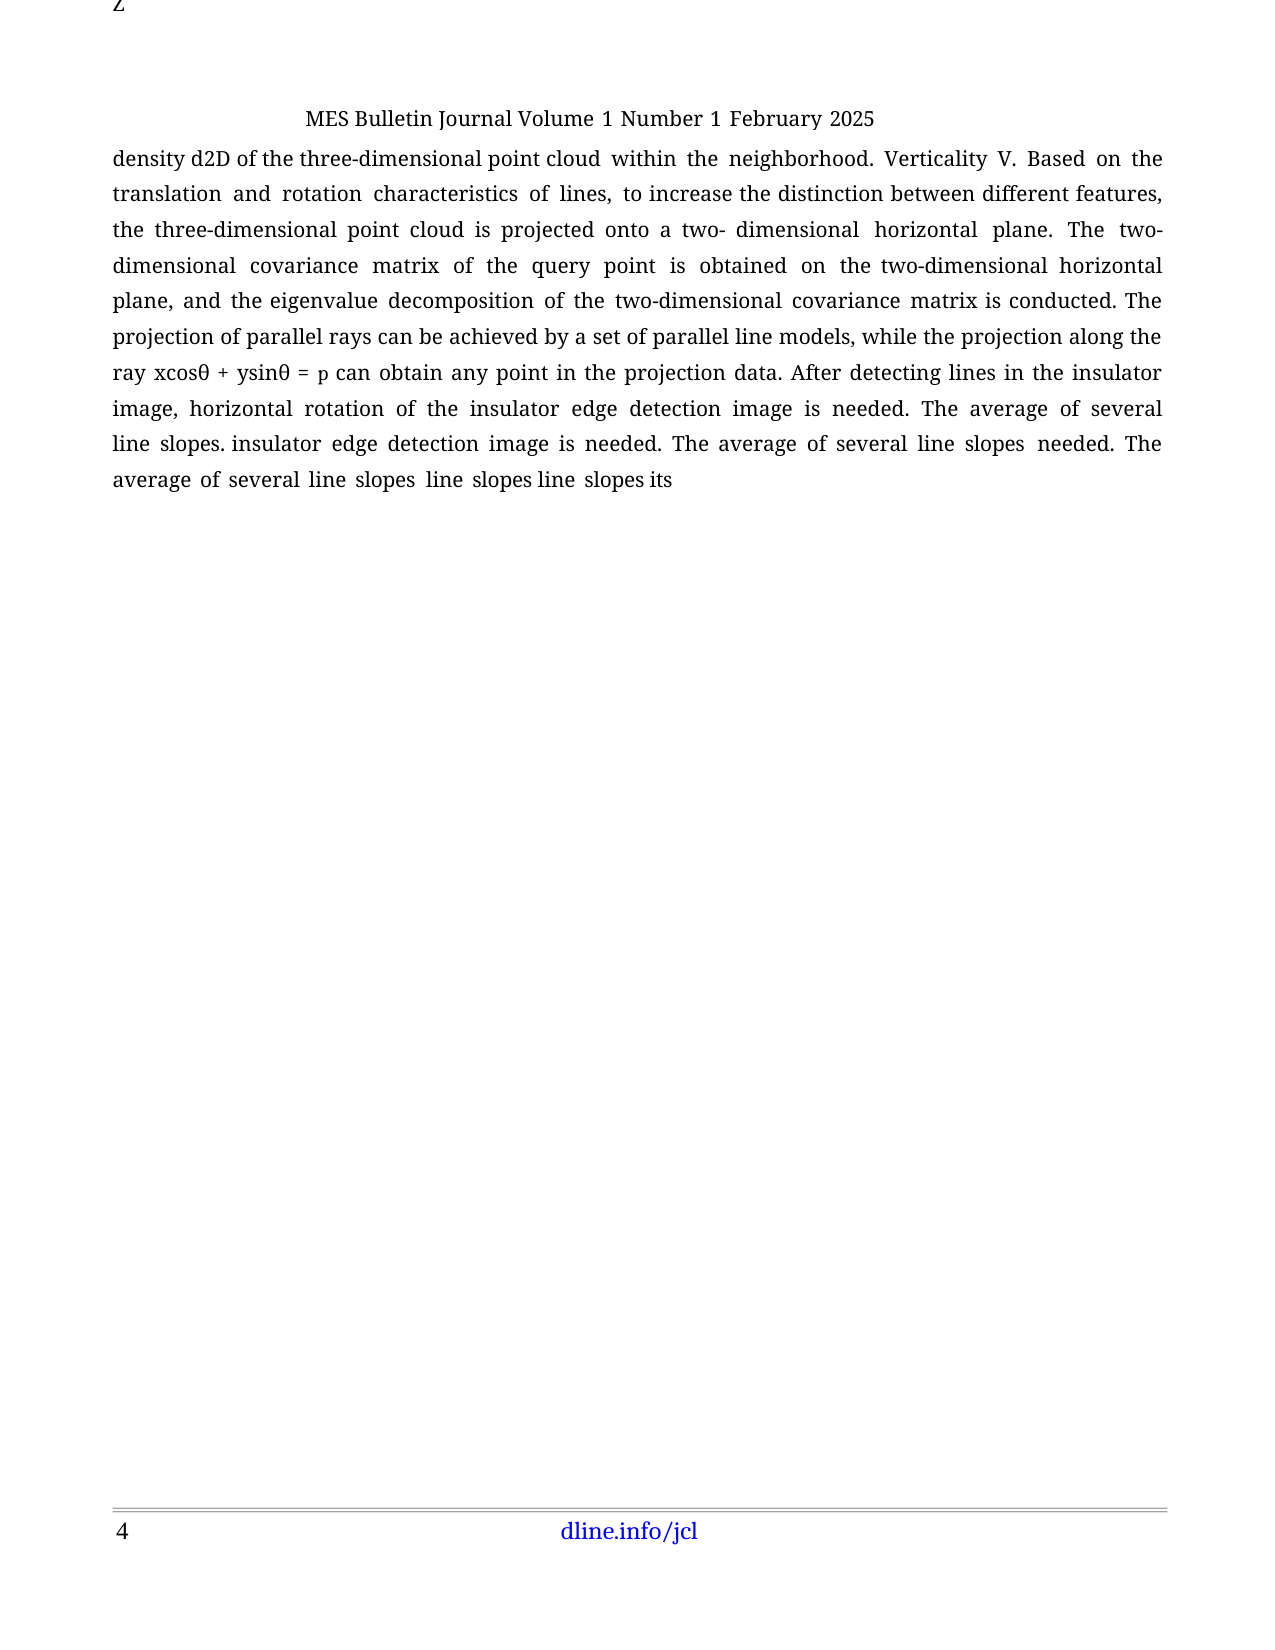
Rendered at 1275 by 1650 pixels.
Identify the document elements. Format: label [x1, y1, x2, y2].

text [112, 144, 1163, 494]
